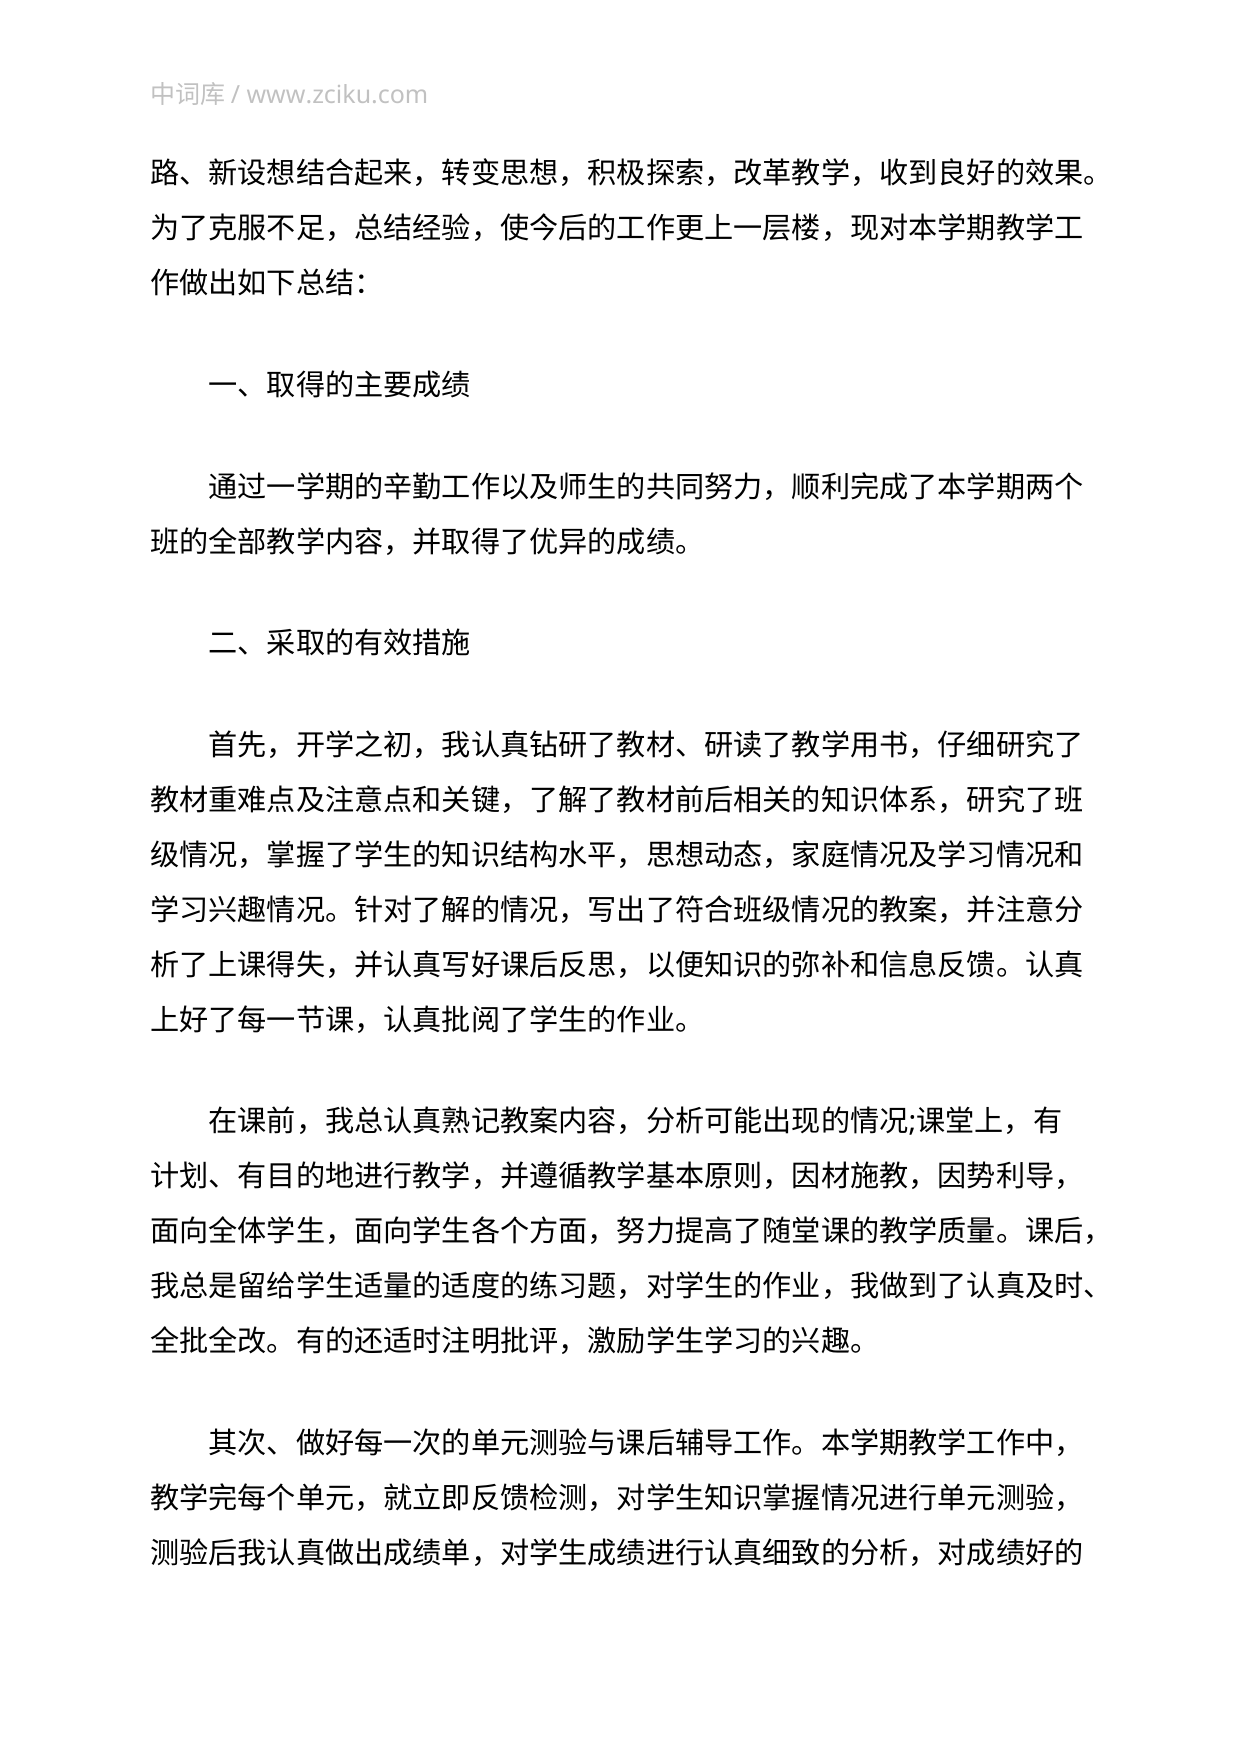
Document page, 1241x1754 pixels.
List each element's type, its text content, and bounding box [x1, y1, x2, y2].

text 首先，开学之初，我认真钻研了教材、研读了教学用书，仔细研究了教材重难点及注意点和关键，了解了教材前后相关的知识体系，研究了班级情况，掌握了学生的知识结构水平，思想动态，家庭情况及学习情况和学习兴趣情况。针对了解的情况，写出了符合班级情况的教案，并注意分析了上课得失，并认真写好课后反思，以便知识的弥补和信息反馈。认真上好了每一节课，认真批阅了学生的作业。 [150, 722, 1090, 1038]
text 在课前，我总认真熟记教案内容，分析可能出现的情况;课堂上，有计划、有目的地进行教学，并遵循教学基本原则，因材施教，因势利导，面向全体学生，面向学生各个方面，努力提高了随堂课的教学质量。课后，我总是留给学生适量的适度的练习题，对学生的作业，我做到了认真及时、全批全改。有的还适时注明批评，激励学生学习的兴趣。 [150, 1098, 1090, 1360]
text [150, 150, 1090, 302]
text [150, 1419, 1090, 1572]
text 一、取得的主要成绩 [150, 362, 1090, 404]
text 通过一学期的辛勤工作以及师生的共同努力，顺利完成了本学期两个班的全部教学内容，并取得了优异的成绩。 [150, 463, 1090, 561]
text 二、采取的有效措施 [150, 620, 1090, 662]
